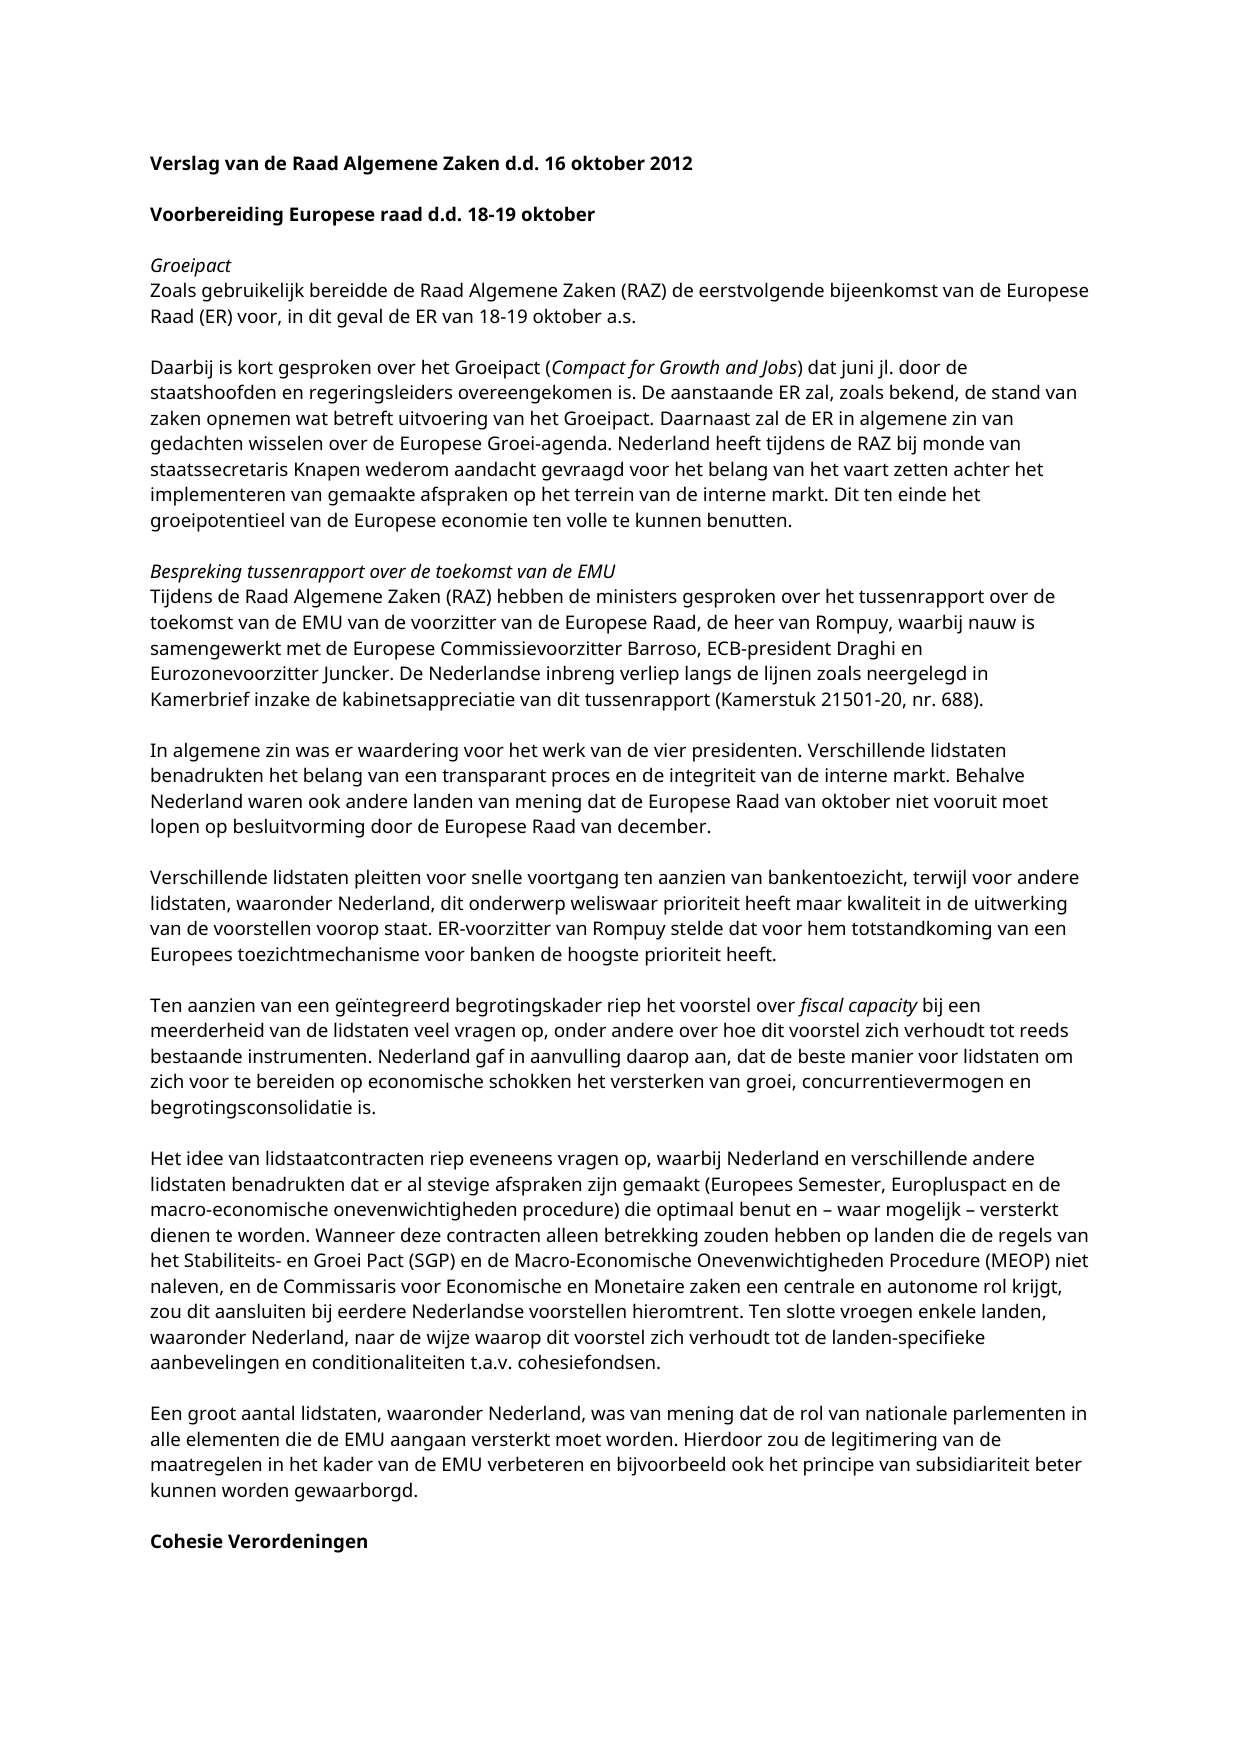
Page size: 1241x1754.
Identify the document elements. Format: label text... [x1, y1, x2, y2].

text Verschillende lidstaten pleitten voor snelle voortgang ten aanzien van bankentoezicht, terwijl voor andere lidstaten, waaronder Nederland, dit onderwerp weliswaar prioriteit heeft maar kwaliteit in de uitwerking van de voorstellen voorop staat. ER-voorzitter van Rompuy stelde dat voor hem totstandkoming van een Europees toezichtmechanisme voor banken de hoogste prioriteit heeft. [150, 864, 1090, 967]
text Cohesie Verordeningen [150, 1528, 1090, 1554]
text In algemene zin was er waardering voor het werk van de vier presidenten. Verschillende lidstaten benadrukten het belang van een transparant proces en de integriteit van de interne markt. Behalve Nederland waren ook andere landen van mening dat de Europese Raad van oktober niet vooruit moet lopen op besluitvorming door de Europese Raad van december. [150, 737, 1090, 839]
text Voorbereiding Europese raad d.d. 18-19 oktober [150, 201, 1090, 227]
text Ten aanzien van een geïntegreerd begrotingskader riep het voorstel over fiscal capacity bij een meerderheid van de lidstaten veel vragen op, onder andere over hoe dit voorstel zich verhoudt tot reeds bestaande instrumenten. Nederland gaf in aanvulling daarop aan, dat de beste manier voor lidstaten om zich voor te bereiden op economische schokken het versterken van groei, concurrentievermogen en begrotingsconsolidatie is. [150, 992, 1090, 1120]
text Groeipact [150, 252, 1090, 278]
text Daarbij is kort gesproken over het Groeipact (Compact for Growth and Jobs) dat juni jl. door de staatshoofden en regeringsleiders overeengekomen is. De aanstaande ER zal, zoals bekend, de stand van zaken opnemen wat betreft uitvoering van het Groeipact. Daarnaast zal de ER in algemene zin van gedachten wisselen over de Europese Groei-agenda. Nederland heeft tijdens de RAZ bij monde van staatssecretaris Knapen wederom aandacht gevraagd voor het belang van het vaart zetten achter het implementeren van gemaakte afspraken op het terrein van de interne markt. Dit ten einde het groeipotentieel van de Europese economie ten volle te kunnen benutten. [150, 354, 1090, 533]
text Bespreking tussenrapport over de toekomst van de EMU [150, 558, 1090, 584]
text Verslag van de Raad Algemene Zaken d.d. 16 oktober 2012 [150, 150, 1090, 176]
text Een groot aantal lidstaten, waaronder Nederland, was van mening dat de rol van nationale parlementen in alle elementen die de EMU aangaan versterkt moet worden. Hierdoor zou de legitimering van de maatregelen in het kader van de EMU verbeteren en bijvoorbeeld ook het principe van subsidiariteit beter kunnen worden gewaarborgd. [150, 1401, 1090, 1503]
text Zoals gebruikelijk bereidde de Raad Algemene Zaken (RAZ) de eerstvolgende bijeenkomst van de Europese Raad (ER) voor, in dit geval de ER van 18-19 oktober a.s. [150, 278, 1090, 329]
text Het idee van lidstaatcontracten riep eveneens vragen op, waarbij Nederland en verschillende andere lidstaten benadrukten dat er al stevige afspraken zijn gemaakt (Europees Semester, Europluspact en de macro-economische onevenwichtigheden procedure) die optimaal benut en – waar mogelijk – versterkt dienen te worden. Wanneer deze contracten alleen betrekking zouden hebben op landen die de regels van het Stabiliteits- en Groei Pact (SGP) en de Macro-Economische Onevenwichtigheden Procedure (MEOP) niet naleven, en de Commissaris voor Economische en Monetaire zaken een centrale en autonome rol krijgt, zou dit aansluiten bij eerdere Nederlandse voorstellen hieromtrent. Ten slotte vroegen enkele landen, waaronder Nederland, naar de wijze waarop dit voorstel zich verhoudt tot de landen-specifieke aanbevelingen en conditionaliteiten t.a.v. cohesiefondsen. [150, 1145, 1090, 1375]
text Tijdens de Raad Algemene Zaken (RAZ) hebben de ministers gesproken over het tussenrapport over de toekomst van de EMU van de voorzitter van de Europese Raad, de heer van Rompuy, waarbij nauw is samengewerkt met de Europese Commissievoorzitter Barroso, ECB-president Draghi en Eurozonevoorzitter Juncker. De Nederlandse inbreng verliep langs de lijnen zoals neergelegd in Kamerbrief inzake de kabinetsappreciatie van dit tussenrapport (Kamerstuk 21501-20, nr. 688). [150, 584, 1090, 711]
